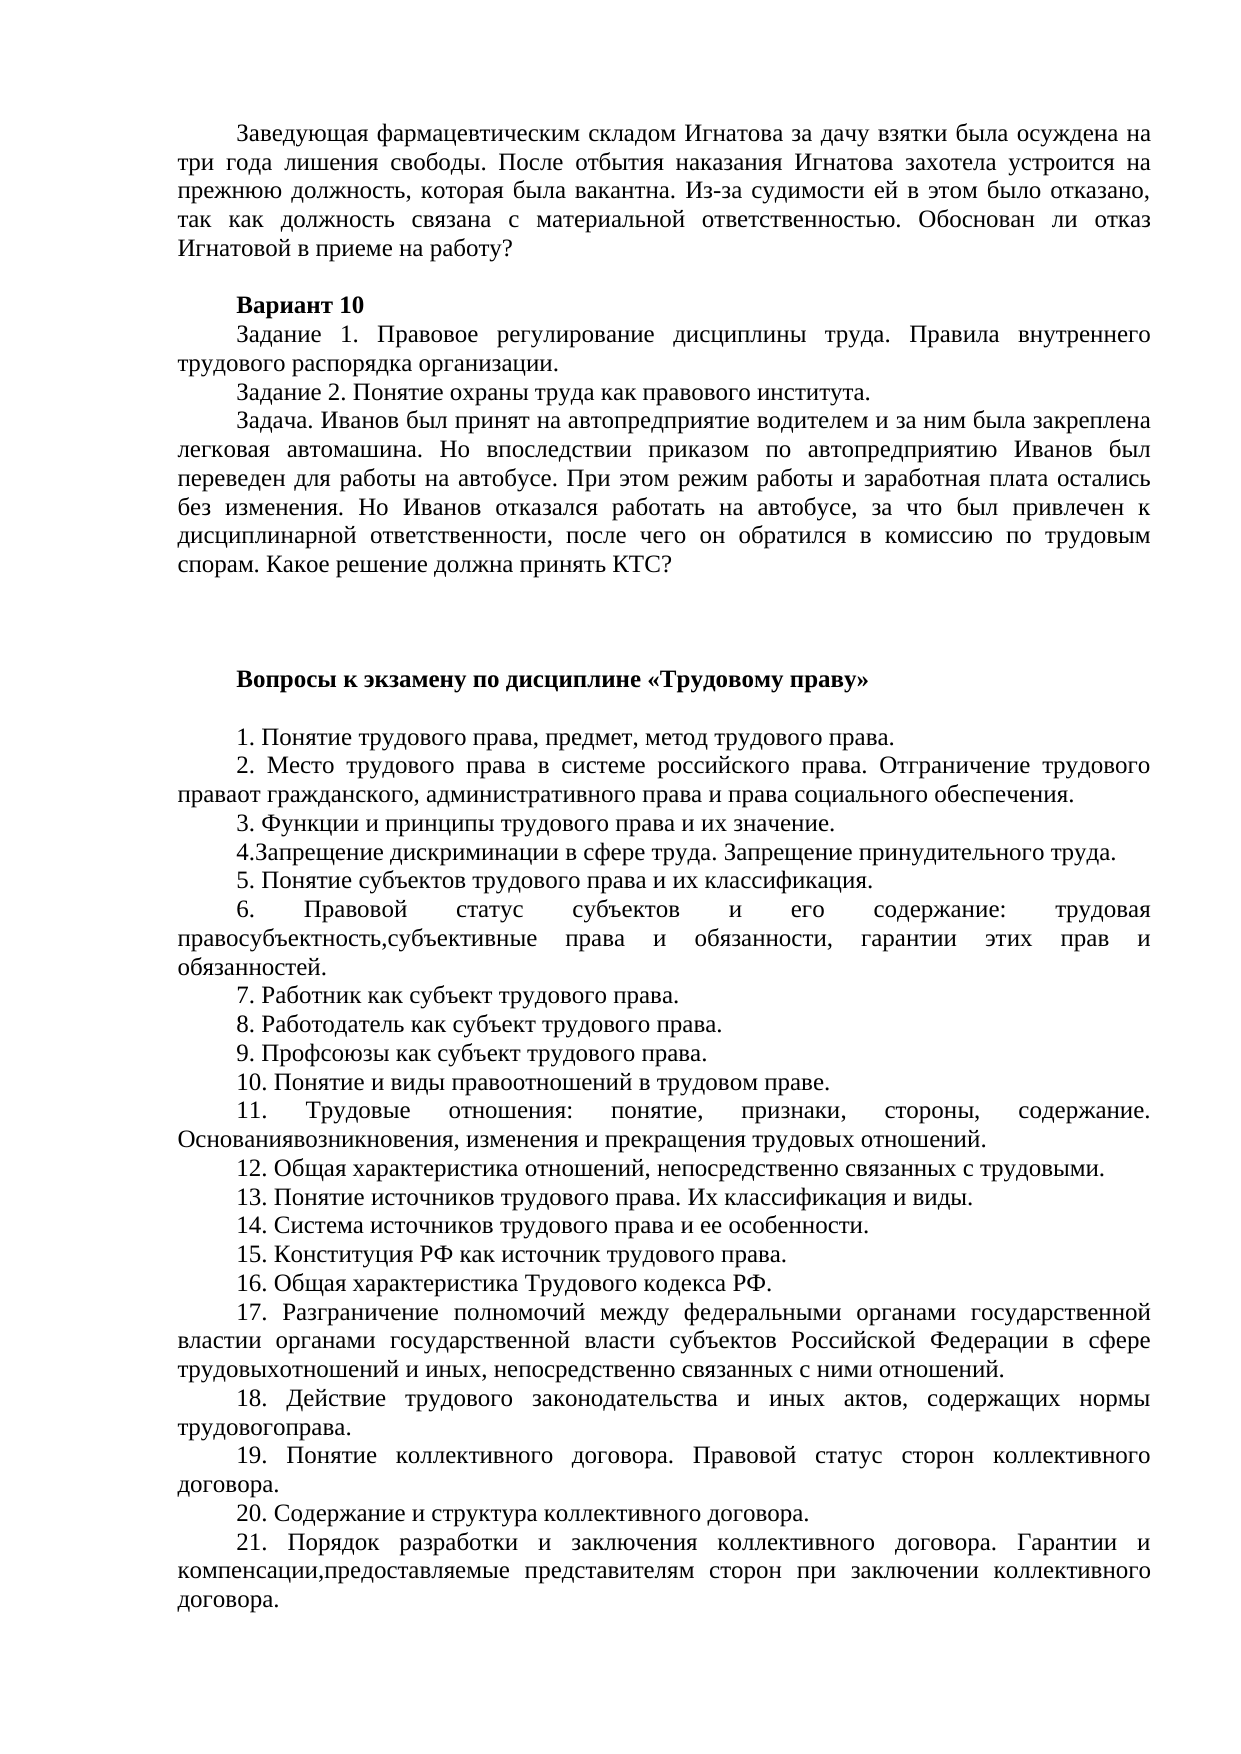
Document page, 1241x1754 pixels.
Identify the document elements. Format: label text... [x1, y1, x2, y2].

text 13. Понятие источников трудового права. Их классификация и виды. [177, 1182, 1152, 1211]
text 12. Общая характеристика отношений, непосредственно связанных с трудовыми. [177, 1153, 1152, 1182]
text 11. Трудовые отношения: понятие, признаки, стороны, содержание. Основаниявозникновения, изменения и прекращения трудовых отношений. [177, 1096, 1152, 1153]
text 21. Порядок разработки и заключения коллективного договора. Гарантии и компенсации,предоставляемые представителям сторон при заключении коллективного договора. [177, 1527, 1152, 1613]
text 17. Разграничение полномочий между федеральными органами государственной властии органами государственной власти субъектов Российской Федерации в сфере трудовыхотношений и иных, непосредственно связанных с ними отношений. [177, 1297, 1152, 1383]
text 7. Работник как субъект трудового права. [177, 981, 1152, 1009]
text 20. Содержание и структура коллективного договора. [177, 1498, 1152, 1527]
text 19. Понятие коллективного договора. Правовой статус сторон коллективного договора. [177, 1441, 1152, 1498]
text 14. Система источников трудового права и ее особенности. [177, 1211, 1152, 1239]
text Вариант 10 [177, 291, 1152, 319]
text 8. Работодатель как субъект трудового права. [177, 1009, 1152, 1038]
text Заведующая фармацевтическим складом Игнатова за дачу взятки была осуждена на три года лишения свободы. После отбытия наказания Игнатова захотела устроится на прежнюю должность, которая была вакантна. Из-за судимости ей в этом было отказано, так как должность связана с материальной ответственностью. Обоснован ли отказ Игнатовой в приеме на работу? [177, 118, 1152, 262]
text 2. Место трудового права в системе российского права. Отграничение трудового праваот гражданского, административного права и права социального обеспечения. [177, 751, 1152, 808]
text Вопросы к экзамену по дисциплине «Трудовому праву» [177, 664, 1152, 693]
text 15. Конституция РФ как источник трудового права. [177, 1239, 1152, 1268]
text Задание 2. Понятие охраны труда как правового института. [177, 377, 1152, 406]
text 4.Запрещение дискриминации в сфере труда. Запрещение принудительного труда. [177, 837, 1152, 866]
text 18. Действие трудового законодательства и иных актов, содержащих нормы трудовогоправа. [177, 1383, 1152, 1441]
text 5. Понятие субъектов трудового права и их классификация. [177, 866, 1152, 894]
text 9. Профсоюзы как субъект трудового права. [177, 1038, 1152, 1067]
text 16. Общая характеристика Трудового кодекса РФ. [177, 1268, 1152, 1297]
text 10. Понятие и виды правоотношений в трудовом праве. [177, 1067, 1152, 1096]
text Задача. Иванов был принят на автопредприятие водителем и за ним была закреплена легковая автомашина. Но впоследствии приказом по автопредприятию Иванов был переведен для работы на автобусе. При этом режим работы и заработная плата остались без изменения. Но Иванов отказался работать на автобусе, за что был привлечен к дисциплинарной ответственности, после чего он обратился в комиссию по трудовым спорам. Какое решение должна принять КТС? [177, 406, 1152, 578]
text 6. Правовой статус субъектов и его содержание: трудовая правосубъектность,субъективные права и обязанности, гарантии этих прав и обязанностей. [177, 894, 1152, 981]
text Задание 1. Правовое регулирование дисциплины труда. Правила внутреннего трудового распорядка организации. [177, 319, 1152, 377]
text 1. Понятие трудового права, предмет, метод трудового права. [177, 722, 1152, 751]
text 3. Функции и принципы трудового права и их значение. [177, 808, 1152, 837]
